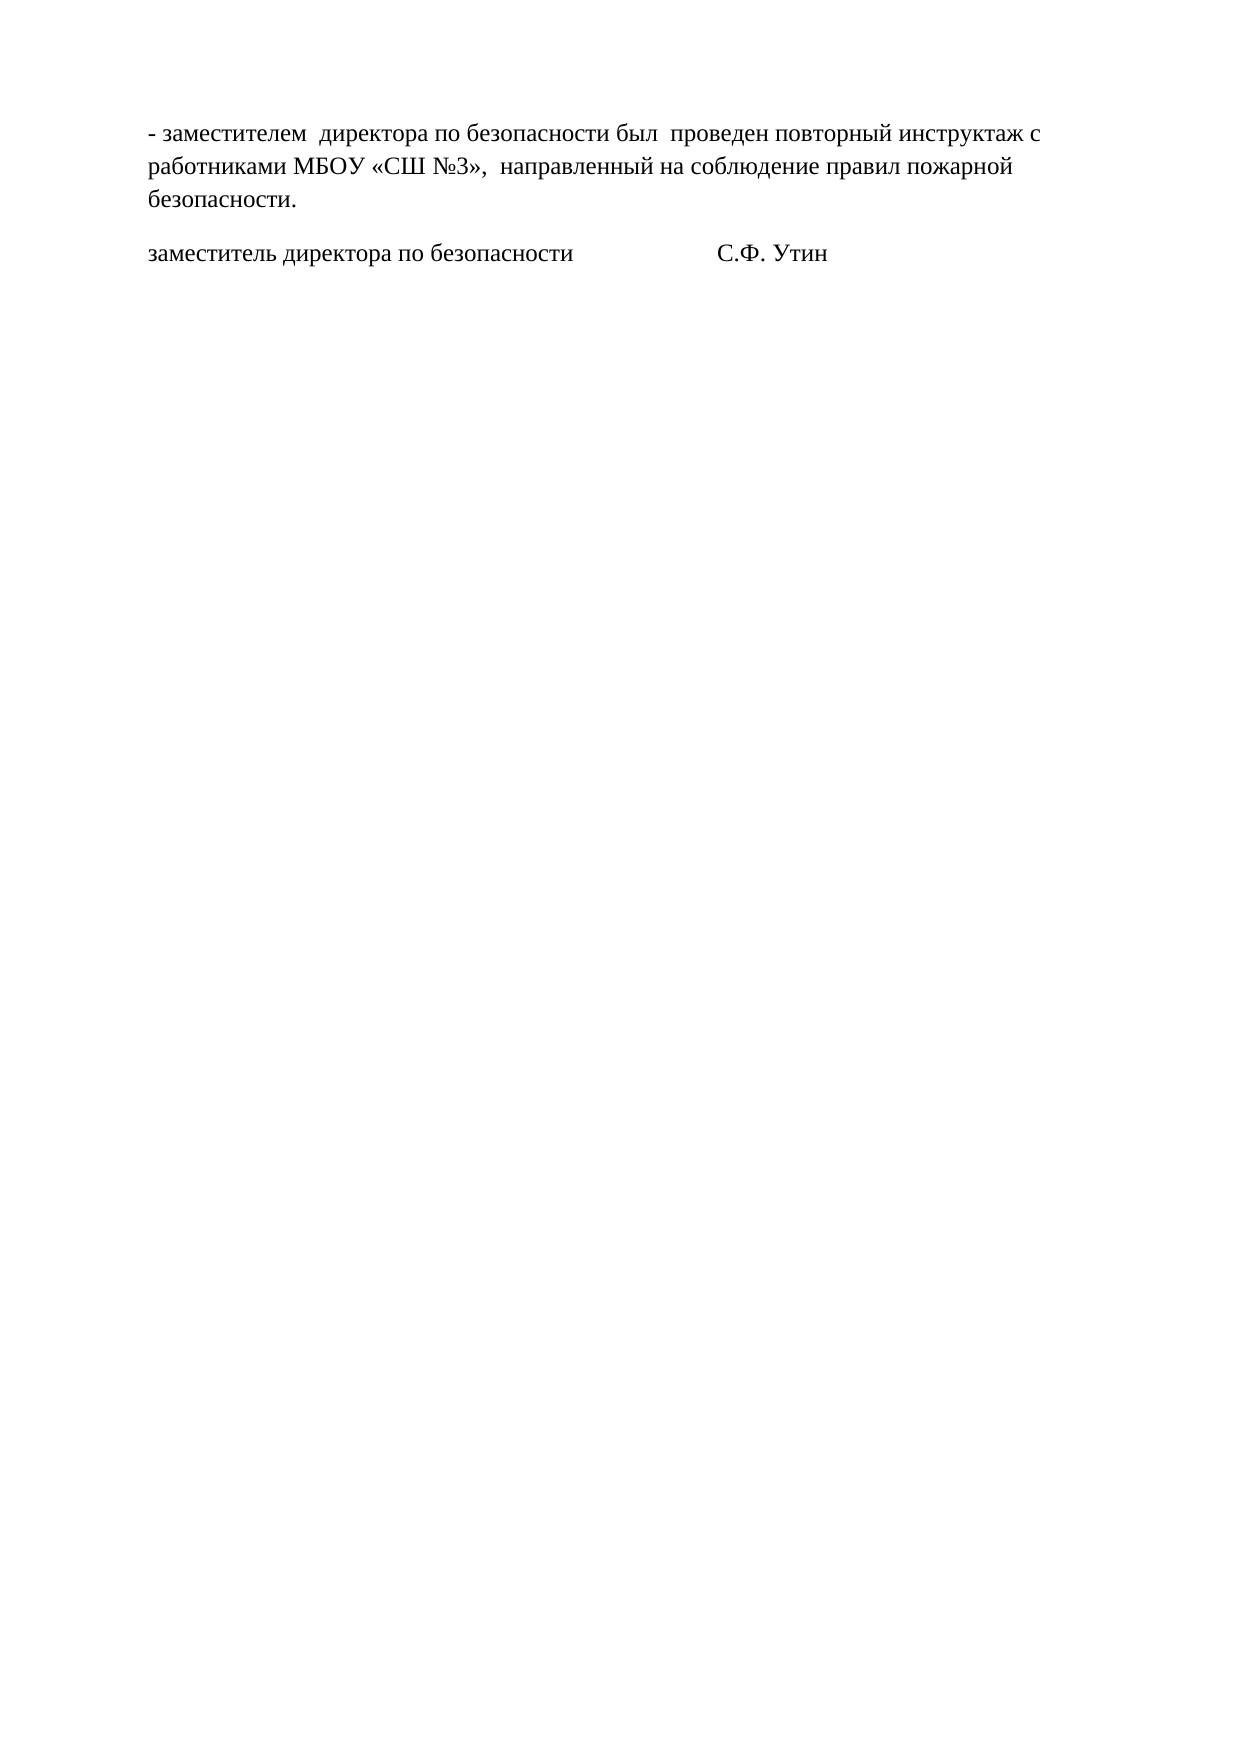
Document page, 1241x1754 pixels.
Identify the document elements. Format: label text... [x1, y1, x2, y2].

text - заместителем директора по безопасности был проведен повторный инструктаж с работниками МБОУ «СШ №3», направленный на соблюдение правил пожарной безопасности. [148, 118, 1154, 213]
text заместитель директора по безопасности С.Ф. Утин [148, 238, 1152, 267]
